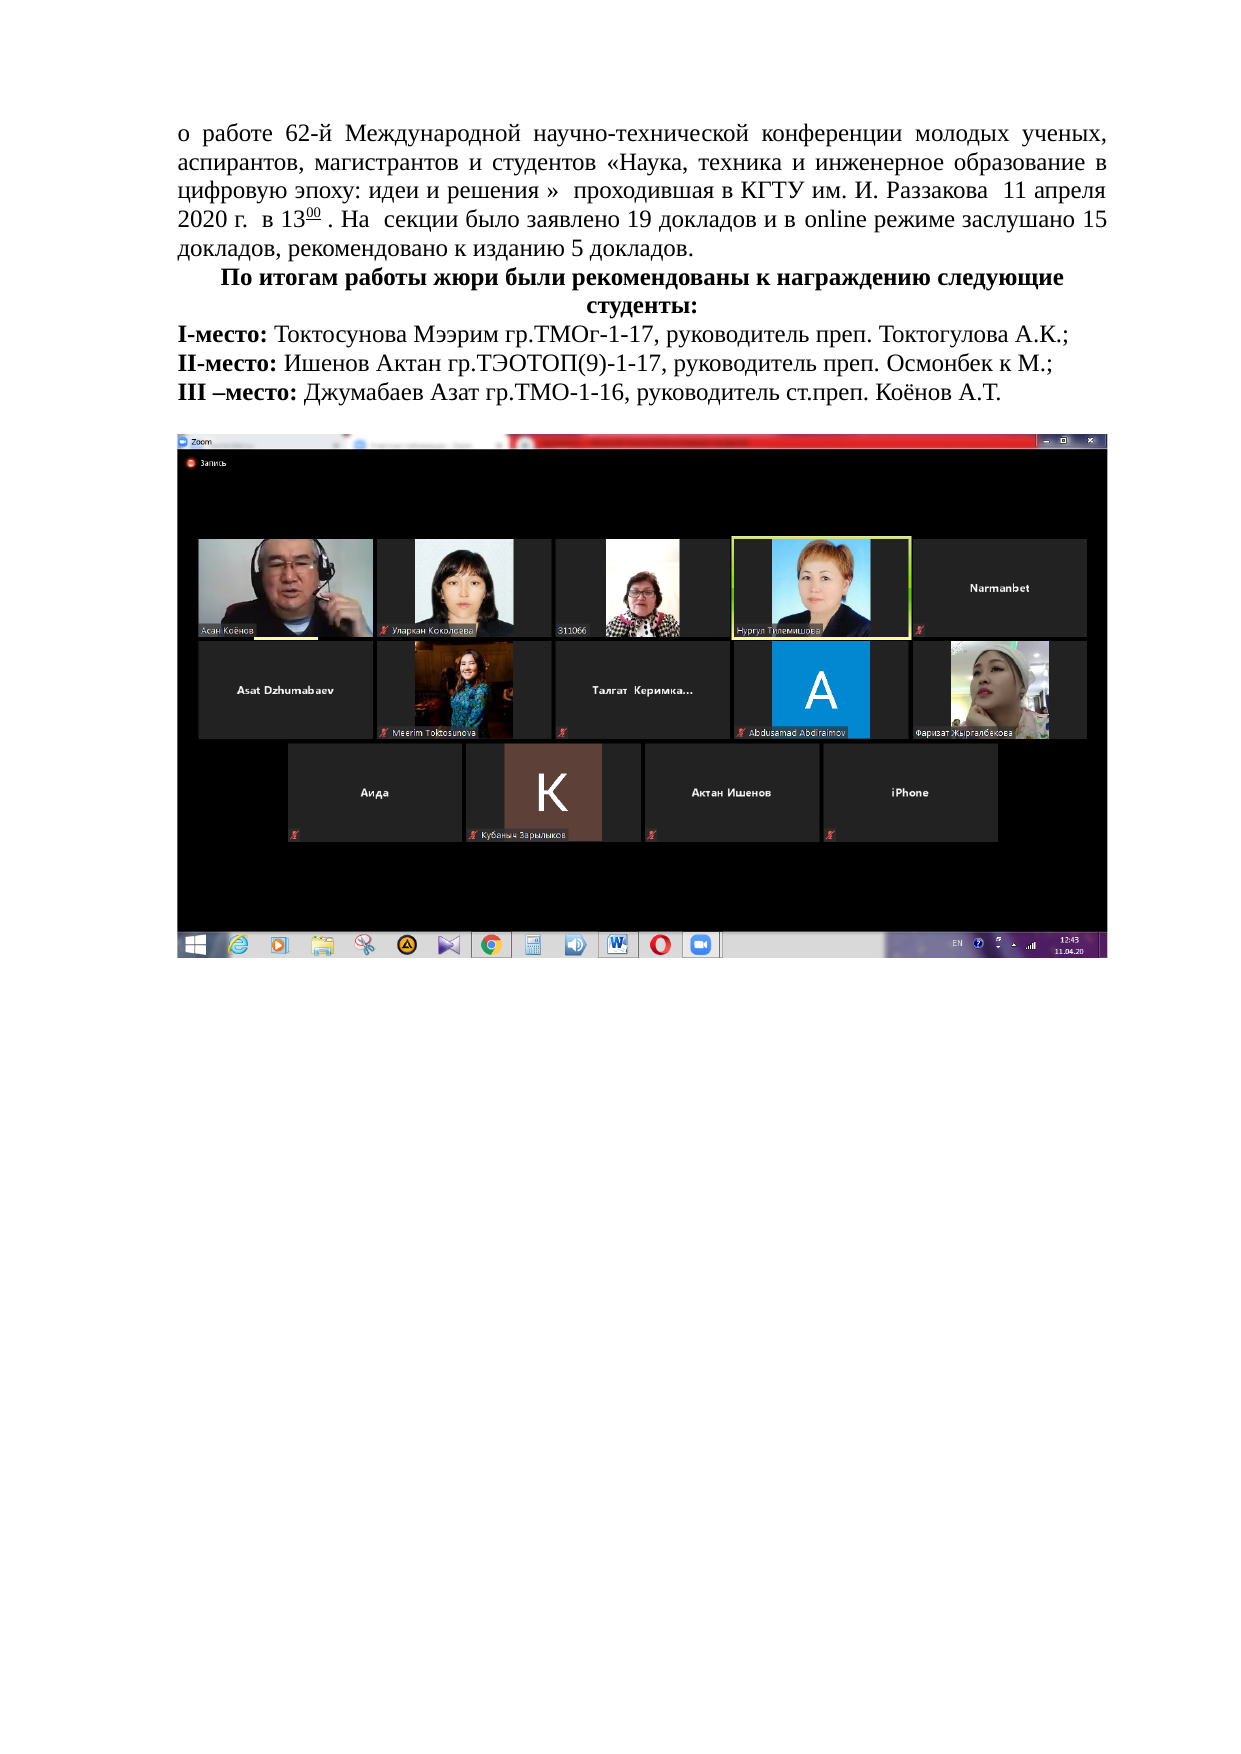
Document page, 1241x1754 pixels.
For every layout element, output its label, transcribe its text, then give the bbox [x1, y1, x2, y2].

picture [177, 434, 1108, 958]
text II-место: Ишенов Актан гр.ТЭОТОП(9)-1-17, руководитель преп. Осмонбек к М.; [177, 348, 1107, 377]
text I-место: Токтосунова Мээрим гр.ТМОг-1-17, руководитель преп. Токтогулова А.К.; [177, 319, 1107, 348]
text о работе 62-й Международной научно-технической конференции молодых ученых, аспирантов, магистрантов и студентов «Наука, техника и инженерное образование в цифровую эпоху: идеи и решения » проходившая в КГТУ им. И. Раззакова 11 апреля 2020 г. в 1300 . На секции было заявлено 19 докладов и в online режиме заслушано 15 докладов, рекомендовано к изданию 5 докладов. [177, 118, 1107, 262]
text III –место: Джумабаев Азат гр.ТМО-1-16, руководитель ст.преп. Коёнов А.Т. [177, 377, 1107, 406]
text По итогам работы жюри были рекомендованы к награждению следующие студенты: [177, 262, 1107, 319]
